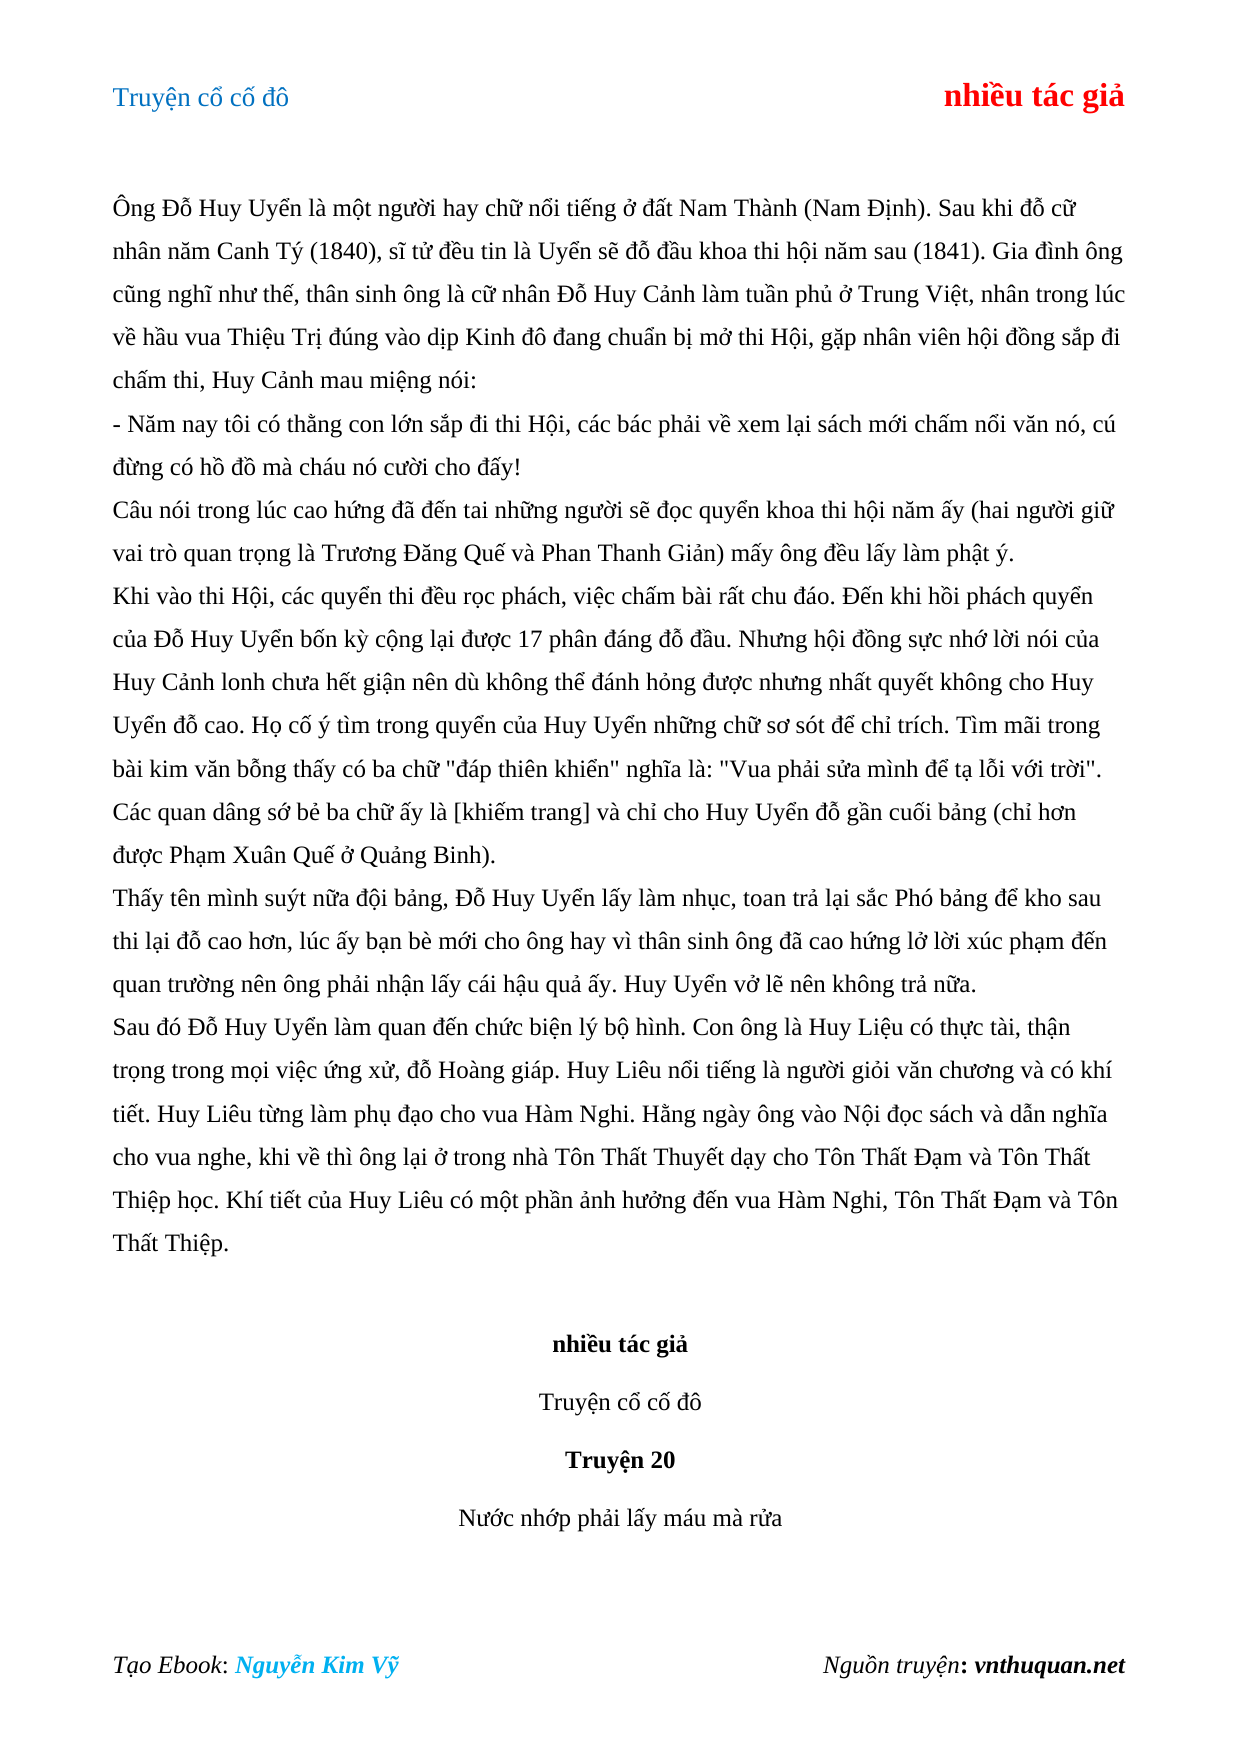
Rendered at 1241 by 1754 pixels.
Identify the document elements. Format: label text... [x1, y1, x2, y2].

text Truyện 20 [112, 1445, 1128, 1474]
text Truyện cổ cố đô [112, 1387, 1128, 1416]
text Nước nhớp phải lấy máu mà rửa [112, 1503, 1128, 1532]
text nhiều tác giả [112, 1329, 1128, 1358]
text Ông Đỗ Huy Uyển là một người hay chữ nổi tiếng ở đất Nam Thành (Nam Định). Sau khi đỗ cữ nhân năm Canh Tý (1840), sĩ tử đều tin là Uyển sẽ đỗ đầu khoa thi hội năm sau (1841). Gia đình ông cũng nghĩ như thế, thân sinh ông là cữ nhân Đỗ Huy Cảnh làm tuần phủ ở Trung Việt, nhân trong lúc về hầu vua Thiệu Trị đúng vào dịp Kinh đô đang chuẩn bị mở thi Hội, gặp nhân viên hội đồng sắp đi chấm thi, Huy Cảnh mau miệng nói: - Năm nay tôi có thằng con lớn sắp đi thi Hội, các bác phải về xem lại sách mới chấm nổi văn nó, cú đừng có hồ đồ mà cháu nó cười cho đấy! Câu nói trong lúc cao hứng đã đến tai những người sẽ đọc quyển khoa thi hội năm ấy (hai người giữ vai trò quan trọng là Trương Đăng Quế và Phan Thanh Giản) mấy ông đều lấy làm phật ý. Khi vào thi Hội, các quyển thi đều rọc phách, việc chấm bài rất chu đáo. Đến khi hồi phách quyển của Đỗ Huy Uyển bốn kỳ cộng lại được 17 phân đáng đỗ đầu. Nhưng hội đồng sực nhớ lời nói của Huy Cảnh lonh chưa hết giận nên dù không thể đánh hỏng được nhưng nhất quyết không cho Huy Uyển đỗ cao. Họ cố ý tìm trong quyển của Huy Uyển những chữ sơ sót để chỉ trích. Tìm mãi trong bài kim văn bỗng thấy có ba chữ "đáp thiên khiển" nghĩa là: "Vua phải sửa mình để tạ lỗi với trời". Các quan dâng sớ bẻ ba chữ ấy là [khiếm trang] và chỉ cho Huy Uyển đỗ gần cuối bảng (chỉ hơn được Phạm Xuân Quế ở Quảng Binh). Thấy tên mình suýt nữa đội bảng, Đỗ Huy Uyển lấy làm nhục, toan trả lại sắc Phó bảng để kho sau thi lại đỗ cao hơn, lúc ấy bạn bè mới cho ông hay vì thân sinh ông đã cao hứng lở lời xúc phạm đến quan trường nên ông phải nhận lấy cái hậu quả ấy. Huy Uyển vở lẽ nên không trả nữa. Sau đó Đỗ Huy Uyển làm quan đến chức biện lý bộ hình. Con ông là Huy Liệu có thực tài, thận trọng trong mọi việc ứng xử, đỗ Hoàng giáp. Huy Liêu nổi tiếng là người giỏi văn chương và có khí tiết. Huy Liêu từng làm phụ đạo cho vua Hàm Nghi. Hằng ngày ông vào Nội đọc sách và dẫn nghĩa cho vua nghe, khi về thì ông lại ở trong nhà Tôn Thất Thuyết dạy cho Tôn Thất Đạm và Tôn Thất Thiệp học. Khí tiết của Huy Liêu có một phần ảnh hưởng đến vua Hàm Nghi, Tôn Thất Đạm và Tôn Thất Thiệp. [112, 150, 1128, 1257]
